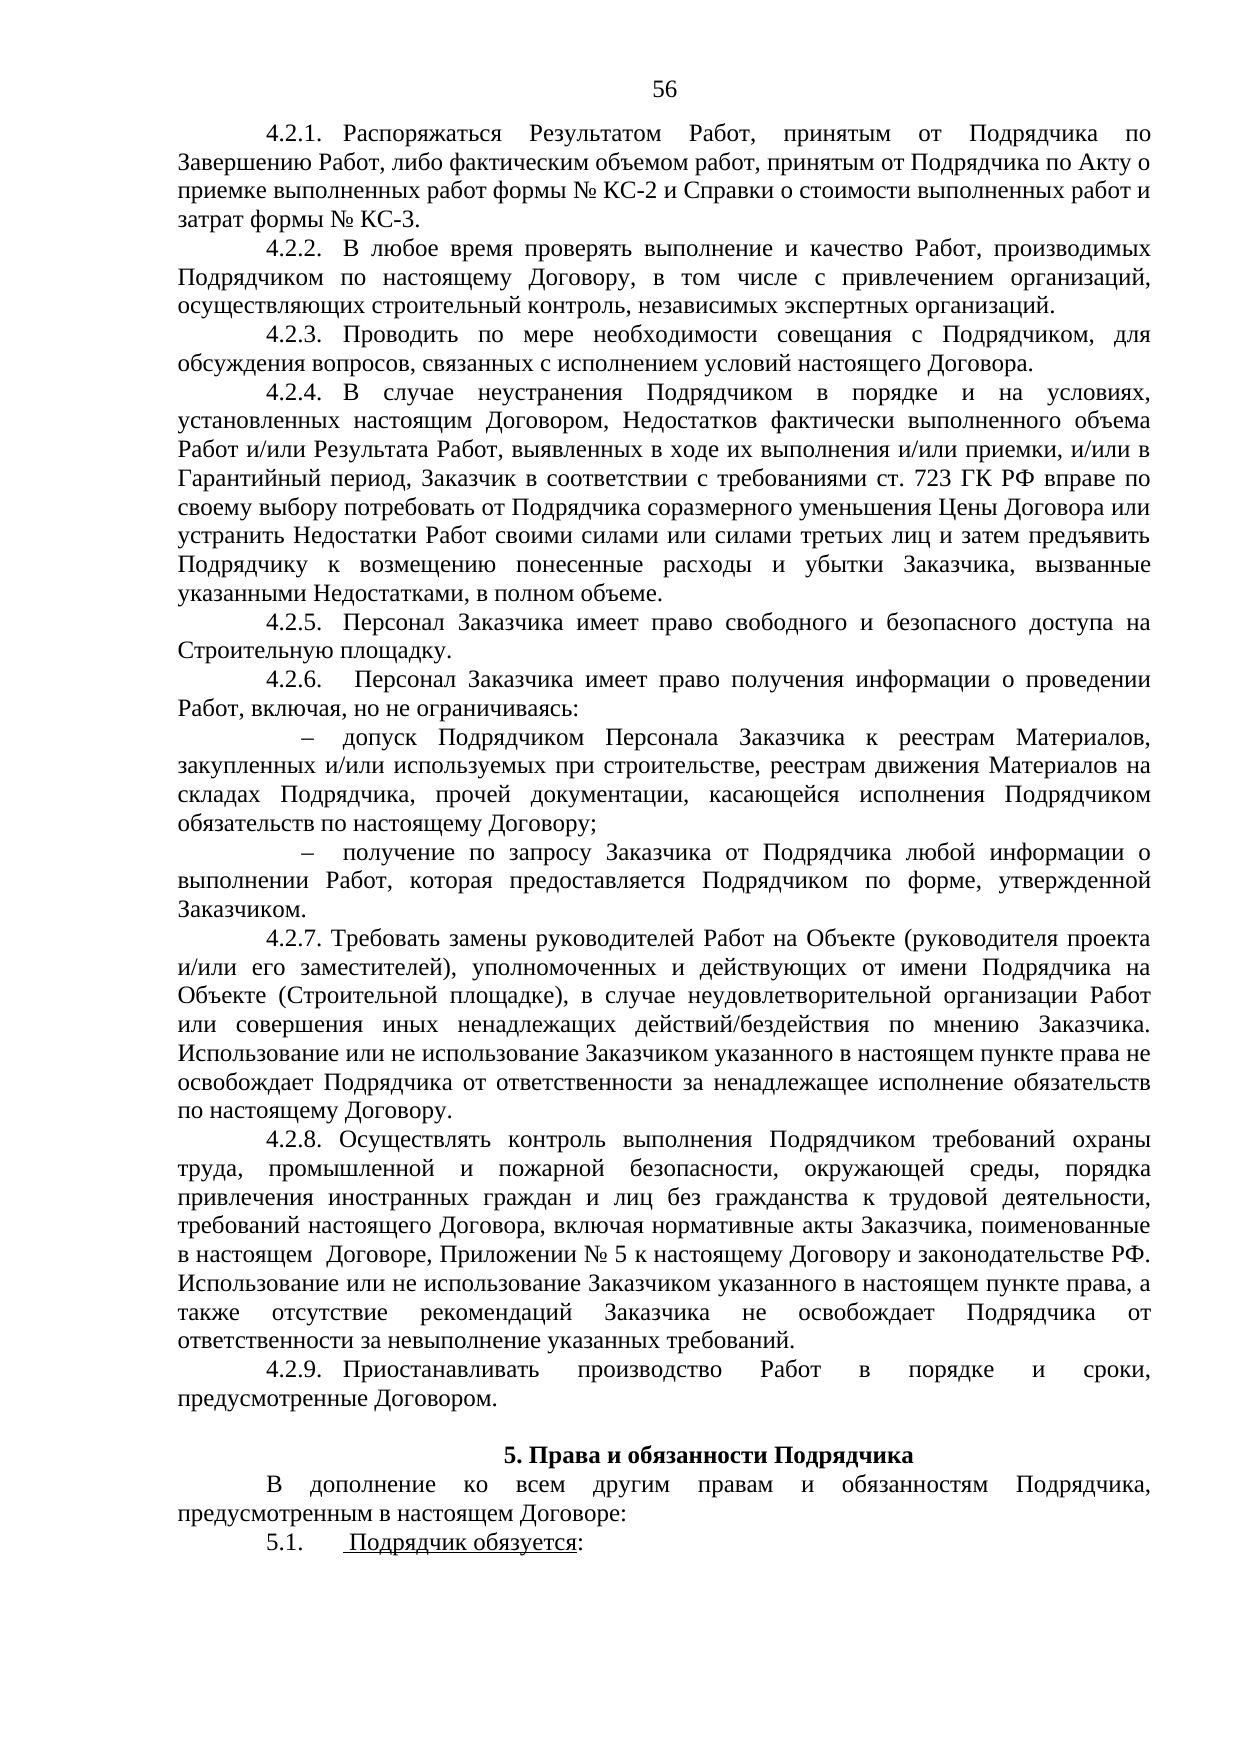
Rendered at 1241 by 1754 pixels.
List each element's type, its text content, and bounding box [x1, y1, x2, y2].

text 4.2.3. Проводить по мере необходимости совещания с Подрядчиком, для обсуждения вопросов, связанных с исполнением условий настоящего Договора. [177, 319, 1152, 377]
text 5. Права и обязанности Подрядчика [177, 1441, 1152, 1469]
text 5.1. Подрядчик обязуется: [177, 1527, 1152, 1556]
text 4.2.8. Осуществлять контроль выполнения Подрядчиком требований охраны труда, промышленной и пожарной безопасности, окружающей среды, порядка привлечения иностранных граждан и лиц без гражданства к трудовой деятельности, требований настоящего Договора, включая нормативные акты Заказчика, поименованные в настоящем Договоре, Приложении № 5 к настоящему Договору и законодательстве РФ. Использование или не использование Заказчиком указанного в настоящем пункте права, а также отсутствие рекомендаций Заказчика не освобождает Подрядчика от ответственности за невыполнение указанных требований. [177, 1124, 1152, 1354]
text 4.2.9. Приостанавливать производство Работ в порядке и сроки, предусмотренные Договором. [177, 1354, 1152, 1412]
text – получение по запросу Заказчика от Подрядчика любой информации о выполнении Работ, которая предоставляется Подрядчиком по форме, утвержденной Заказчиком. [177, 837, 1152, 923]
text 4.2.5. Персонал Заказчика имеет право свободного и безопасного доступа на Строительную площадку. [177, 607, 1152, 664]
text В дополнение ко всем другим правам и обязанностям Подрядчика, предусмотренным в настоящем Договоре: [177, 1469, 1152, 1527]
text – допуск Подрядчиком Персонала Заказчика к реестрам Материалов, закупленных и/или используемых при строительстве, реестрам движения Материалов на складах Подрядчика, прочей документации, касающейся исполнения Подрядчиком обязательств по настоящему Договору; [177, 722, 1152, 837]
text 4.2.7. Требовать замены руководителей Работ на Объекте (руководителя проекта и/или его заместителей), уполномоченных и действующих от имени Подрядчика на Объекте (Строительной площадке), в случае неудовлетворительной организации Работ или совершения иных ненадлежащих действий/бездействия по мнению Заказчика. Использование или не использование Заказчиком указанного в настоящем пункте права не освобождает Подрядчика от ответственности за ненадлежащее исполнение обязательств по настоящему Договору. [177, 923, 1152, 1124]
text 4.2.6. Персонал Заказчика имеет право получения информации о проведении Работ, включая, но не ограничиваясь: [177, 664, 1152, 722]
text 4.2.4. В случае неустранения Подрядчиком в порядке и на условиях, установленных настоящим Договором, Недостатков фактически выполненного объема Работ и/или Результата Работ, выявленных в ходе их выполнения и/или приемки, и/или в Гарантийный период, Заказчик в соответствии с требованиями ст. 723 ГК РФ вправе по своему выбору потребовать от Подрядчика соразмерного уменьшения Цены Договора или устранить Недостатки Работ своими силами или силами третьих лиц и затем предъявить Подрядчику к возмещению понесенные расходы и убытки Заказчика, вызванные указанными Недостатками, в полном объеме. [177, 377, 1152, 607]
text 4.2.1. Распоряжаться Результатом Работ, принятым от Подрядчика по Завершению Работ, либо фактическим объемом работ, принятым от Подрядчика по Акту о приемке выполненных работ формы № КС-2 и Справки о стоимости выполненных работ и затрат формы № КС-3. [177, 118, 1152, 233]
text 4.2.2. В любое время проверять выполнение и качество Работ, производимых Подрядчиком по настоящему Договору, в том числе с привлечением организаций, осуществляющих строительный контроль, независимых экспертных организаций. [177, 233, 1152, 319]
